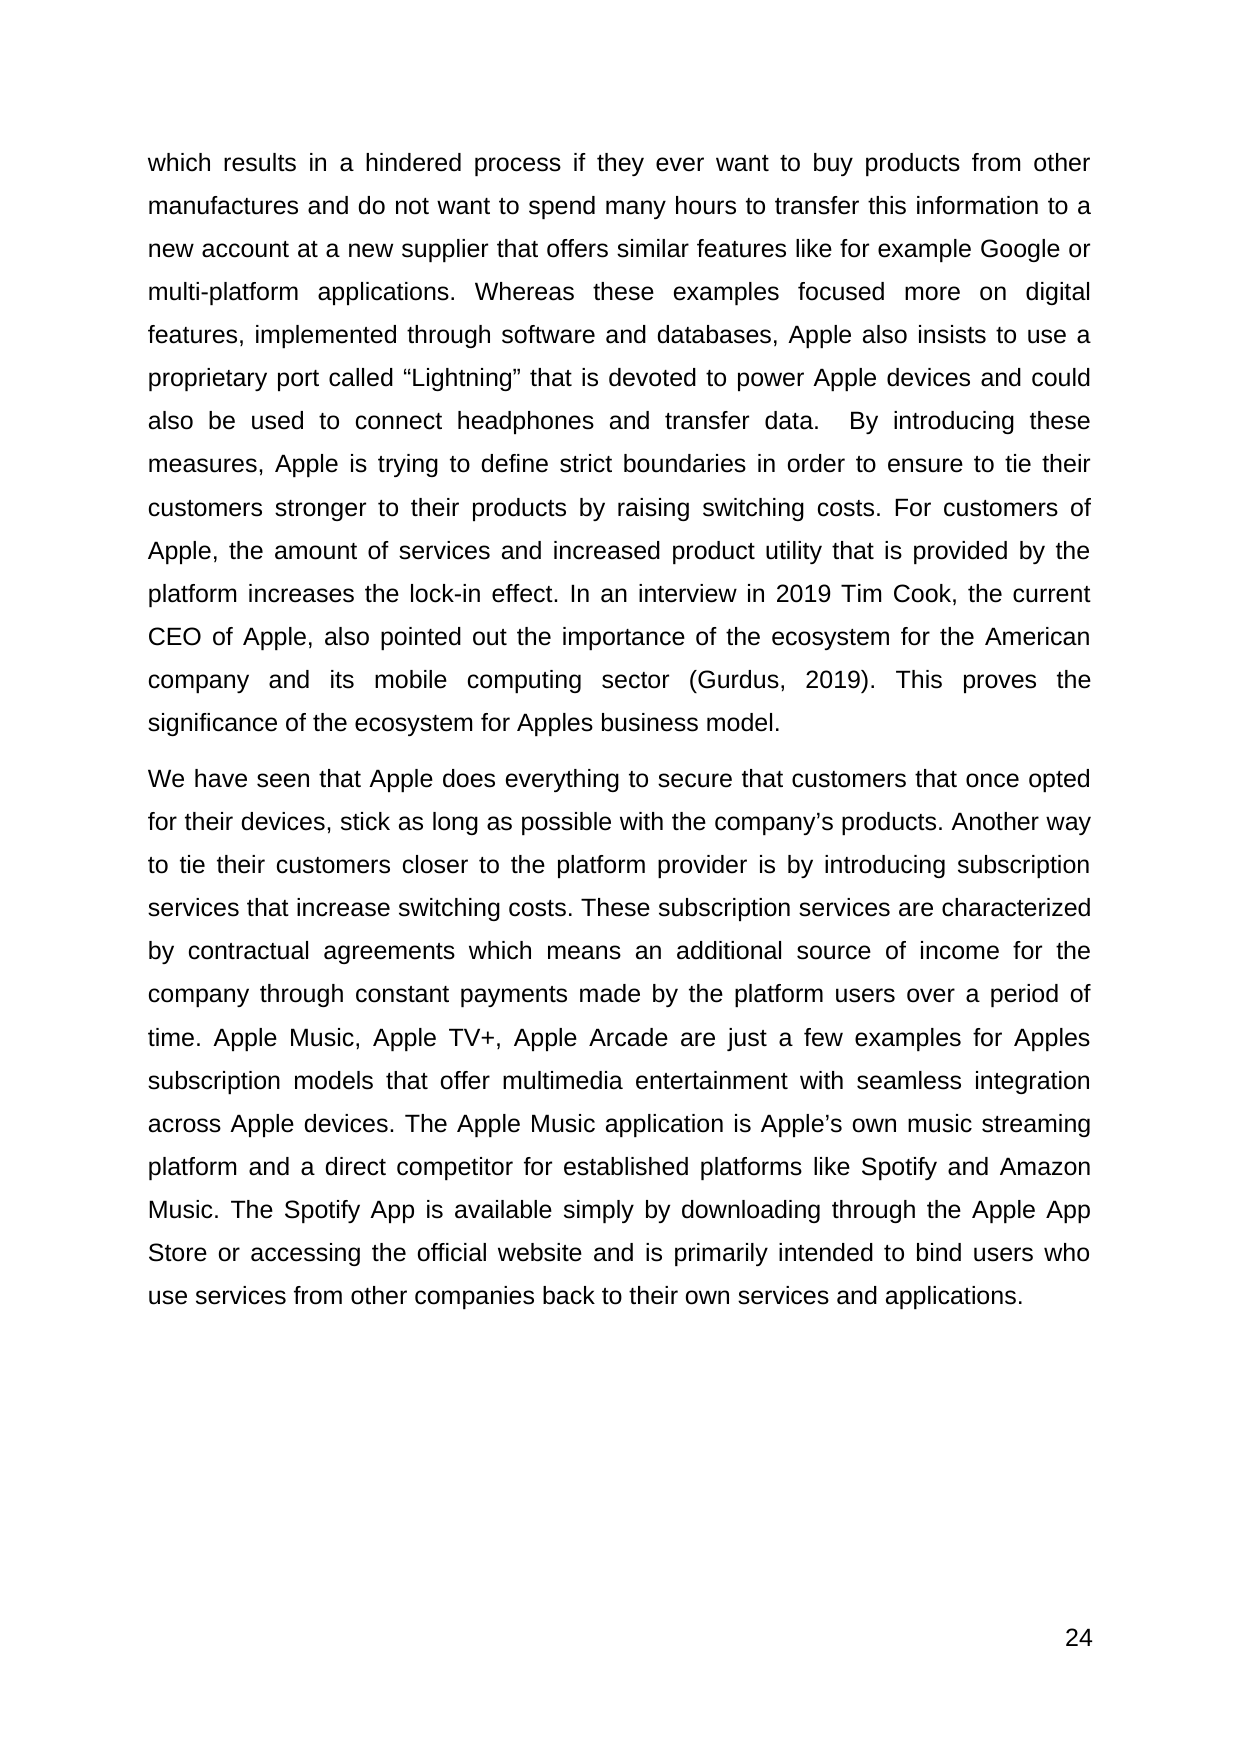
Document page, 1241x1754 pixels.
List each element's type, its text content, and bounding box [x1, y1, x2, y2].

text We have seen that Apple does everything to secure that customers that once opted for their devices, stick as long as possible with the company’s products. Another way to tie their customers closer to the platform provider is by introducing subscription services that increase switching costs. These subscription services are characterized by contractual agreements which means an additional source of income for the company through constant payments made by the platform users over a period of time. Apple Music, Apple TV+, Apple Arcade are just a few examples for Apples subscription models that offer multimedia entertainment with seamless integration across Apple devices. The Apple Music application is Apple’s own music streaming platform and a direct competitor for established platforms like Spotify and Amazon Music. The Spotify App is available simply by downloading through the Apple App Store or accessing the official website and is primarily intended to bind users who use services from other companies back to their own services and applications. [148, 764, 1093, 1310]
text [148, 148, 1093, 737]
